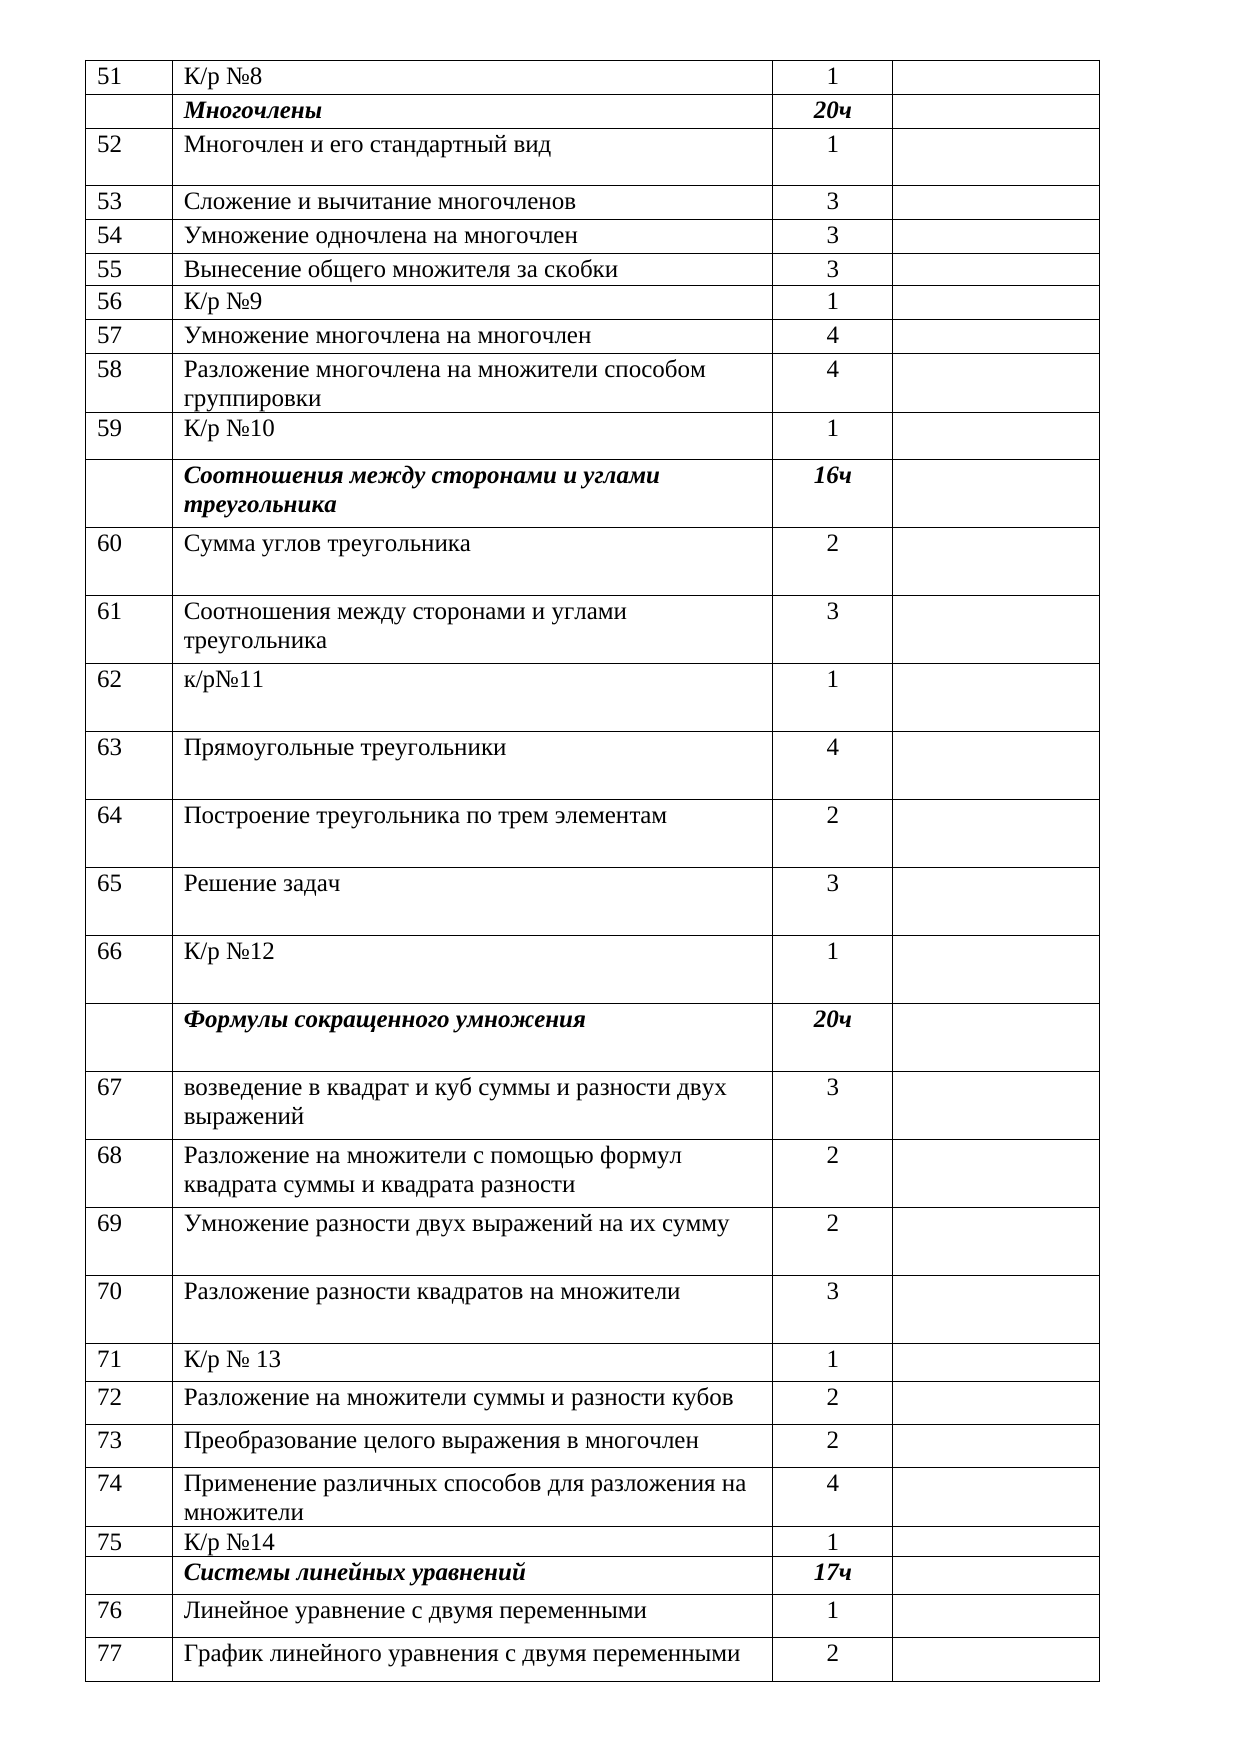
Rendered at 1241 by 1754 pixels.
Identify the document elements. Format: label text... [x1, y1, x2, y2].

table_cell 17ч [773, 1557, 892, 1594]
table_cell [893, 354, 1099, 412]
table_cell Умножение одночлена на многочлен [173, 220, 772, 253]
table_cell [893, 1557, 1099, 1594]
table_cell 54 [86, 220, 172, 253]
table_cell 61 [86, 596, 172, 663]
table_cell 51 [86, 61, 172, 94]
table_cell 68 [86, 1140, 172, 1207]
table_cell Линейное уравнение с двумя переменными [173, 1595, 772, 1637]
table_cell 57 [86, 320, 172, 353]
table_cell 2 [773, 1638, 892, 1681]
table_cell Разложение на множители с помощью формул квадрата суммы и квадрата разности [173, 1140, 772, 1207]
table_cell 2 [773, 1140, 892, 1207]
table_cell 3 [773, 186, 892, 219]
table_cell [893, 129, 1099, 185]
table_cell 4 [773, 1468, 892, 1526]
table_cell 16ч [773, 460, 892, 527]
table_cell К/р №12 [173, 936, 772, 1003]
table_cell 4 [773, 354, 892, 412]
table_cell 52 [86, 129, 172, 185]
table_cell [893, 320, 1099, 353]
table_cell Многочлен и его стандартный вид [173, 129, 772, 185]
table_cell [893, 220, 1099, 253]
table_cell Формулы сокращенного умножения [173, 1004, 772, 1071]
table_cell [86, 460, 172, 527]
table_cell 63 [86, 732, 172, 799]
table_cell 1 [773, 1527, 892, 1556]
table_cell 1 [773, 1595, 892, 1637]
table_cell Разложение разности квадратов на множители [173, 1276, 772, 1343]
table_cell [893, 286, 1099, 319]
table_cell 20ч [773, 1004, 892, 1071]
table_cell [893, 800, 1099, 867]
table_cell [893, 732, 1099, 799]
table_cell [86, 95, 172, 128]
table_cell 2 [773, 1382, 892, 1424]
table_cell [893, 1344, 1099, 1381]
table_cell 2 [773, 1208, 892, 1275]
table_cell 69 [86, 1208, 172, 1275]
table_cell Вынесение общего множителя за скобки [173, 254, 772, 285]
table_cell [893, 1382, 1099, 1424]
table_cell [893, 1208, 1099, 1275]
table_cell Прямоугольные треугольники [173, 732, 772, 799]
table_cell 3 [773, 596, 892, 663]
table_cell [893, 1072, 1099, 1139]
table_cell 3 [773, 1276, 892, 1343]
table_cell 76 [86, 1595, 172, 1637]
table_cell 3 [773, 868, 892, 935]
table_cell 75 [86, 1527, 172, 1556]
table_cell [86, 1004, 172, 1071]
table_cell 77 [86, 1638, 172, 1681]
table_cell Соотношения между сторонами и углами треугольника [173, 596, 772, 663]
table_cell 64 [86, 800, 172, 867]
table_cell 2 [773, 528, 892, 595]
table_cell [893, 936, 1099, 1003]
table_cell [893, 1595, 1099, 1637]
table_cell 66 [86, 936, 172, 1003]
table_cell Умножение многочлена на многочлен [173, 320, 772, 353]
table_cell 1 [773, 413, 892, 459]
table_cell 74 [86, 1468, 172, 1526]
table_cell 2 [773, 800, 892, 867]
table_cell 59 [86, 413, 172, 459]
table_cell 4 [773, 732, 892, 799]
table_cell к/р№11 [173, 664, 772, 731]
table_cell 1 [773, 664, 892, 731]
table_cell [893, 596, 1099, 663]
table_cell 53 [86, 186, 172, 219]
table_cell [893, 186, 1099, 219]
table_cell 1 [773, 936, 892, 1003]
table_cell Разложение на множители суммы и разности кубов [173, 1382, 772, 1424]
table_cell К/р №14 [173, 1527, 772, 1556]
table_cell Разложение многочлена на множители способом группировки [173, 354, 772, 412]
table_cell Соотношения между сторонами и углами треугольника [173, 460, 772, 527]
table_cell 3 [773, 220, 892, 253]
table_cell 3 [773, 254, 892, 285]
table_cell 67 [86, 1072, 172, 1139]
table_cell [86, 1557, 172, 1594]
table_cell 58 [86, 354, 172, 412]
table_cell График линейного уравнения с двумя переменными [173, 1638, 772, 1681]
table_cell 2 [773, 1425, 892, 1467]
table_cell 1 [773, 1344, 892, 1381]
table_cell 56 [86, 286, 172, 319]
table_cell 1 [773, 286, 892, 319]
table_cell [893, 664, 1099, 731]
table_cell 3 [773, 1072, 892, 1139]
table_cell [893, 1004, 1099, 1071]
table_cell возведение в квадрат и куб суммы и разности двух выражений [173, 1072, 772, 1139]
table_cell Умножение разности двух выражений на их сумму [173, 1208, 772, 1275]
table_cell 72 [86, 1382, 172, 1424]
table_cell Сумма углов треугольника [173, 528, 772, 595]
table_cell [893, 413, 1099, 459]
table_cell [893, 95, 1099, 128]
table_cell [893, 1140, 1099, 1207]
table_cell [893, 1527, 1099, 1556]
table_cell [893, 254, 1099, 285]
table_cell [893, 1425, 1099, 1467]
table_cell Решение задач [173, 868, 772, 935]
table_cell Сложение и вычитание многочленов [173, 186, 772, 219]
table_cell 1 [773, 61, 892, 94]
table_cell К/р №9 [173, 286, 772, 319]
table_cell К/р № 13 [173, 1344, 772, 1381]
table_cell Построение треугольника по трем элементам [173, 800, 772, 867]
table_cell [893, 1276, 1099, 1343]
table_cell 70 [86, 1276, 172, 1343]
table_cell [893, 460, 1099, 527]
table_cell К/р №10 [173, 413, 772, 459]
table_cell Системы линейных уравнений [173, 1557, 772, 1594]
table_cell Многочлены [173, 95, 772, 128]
table_cell Преобразование целого выражения в многочлен [173, 1425, 772, 1467]
table_cell [893, 1468, 1099, 1526]
table_cell 55 [86, 254, 172, 285]
table_cell [893, 528, 1099, 595]
table_cell Применение различных способов для разложения на множители [173, 1468, 772, 1526]
table_cell [893, 868, 1099, 935]
table_cell 4 [773, 320, 892, 353]
table_cell 65 [86, 868, 172, 935]
table_cell [893, 1638, 1099, 1681]
table_cell 60 [86, 528, 172, 595]
table_cell 62 [86, 664, 172, 731]
table_cell 71 [86, 1344, 172, 1381]
table_cell К/р №8 [173, 61, 772, 94]
table_cell 1 [773, 129, 892, 185]
table_cell [893, 61, 1099, 94]
table_cell 20ч [773, 95, 892, 128]
table_cell 73 [86, 1425, 172, 1467]
